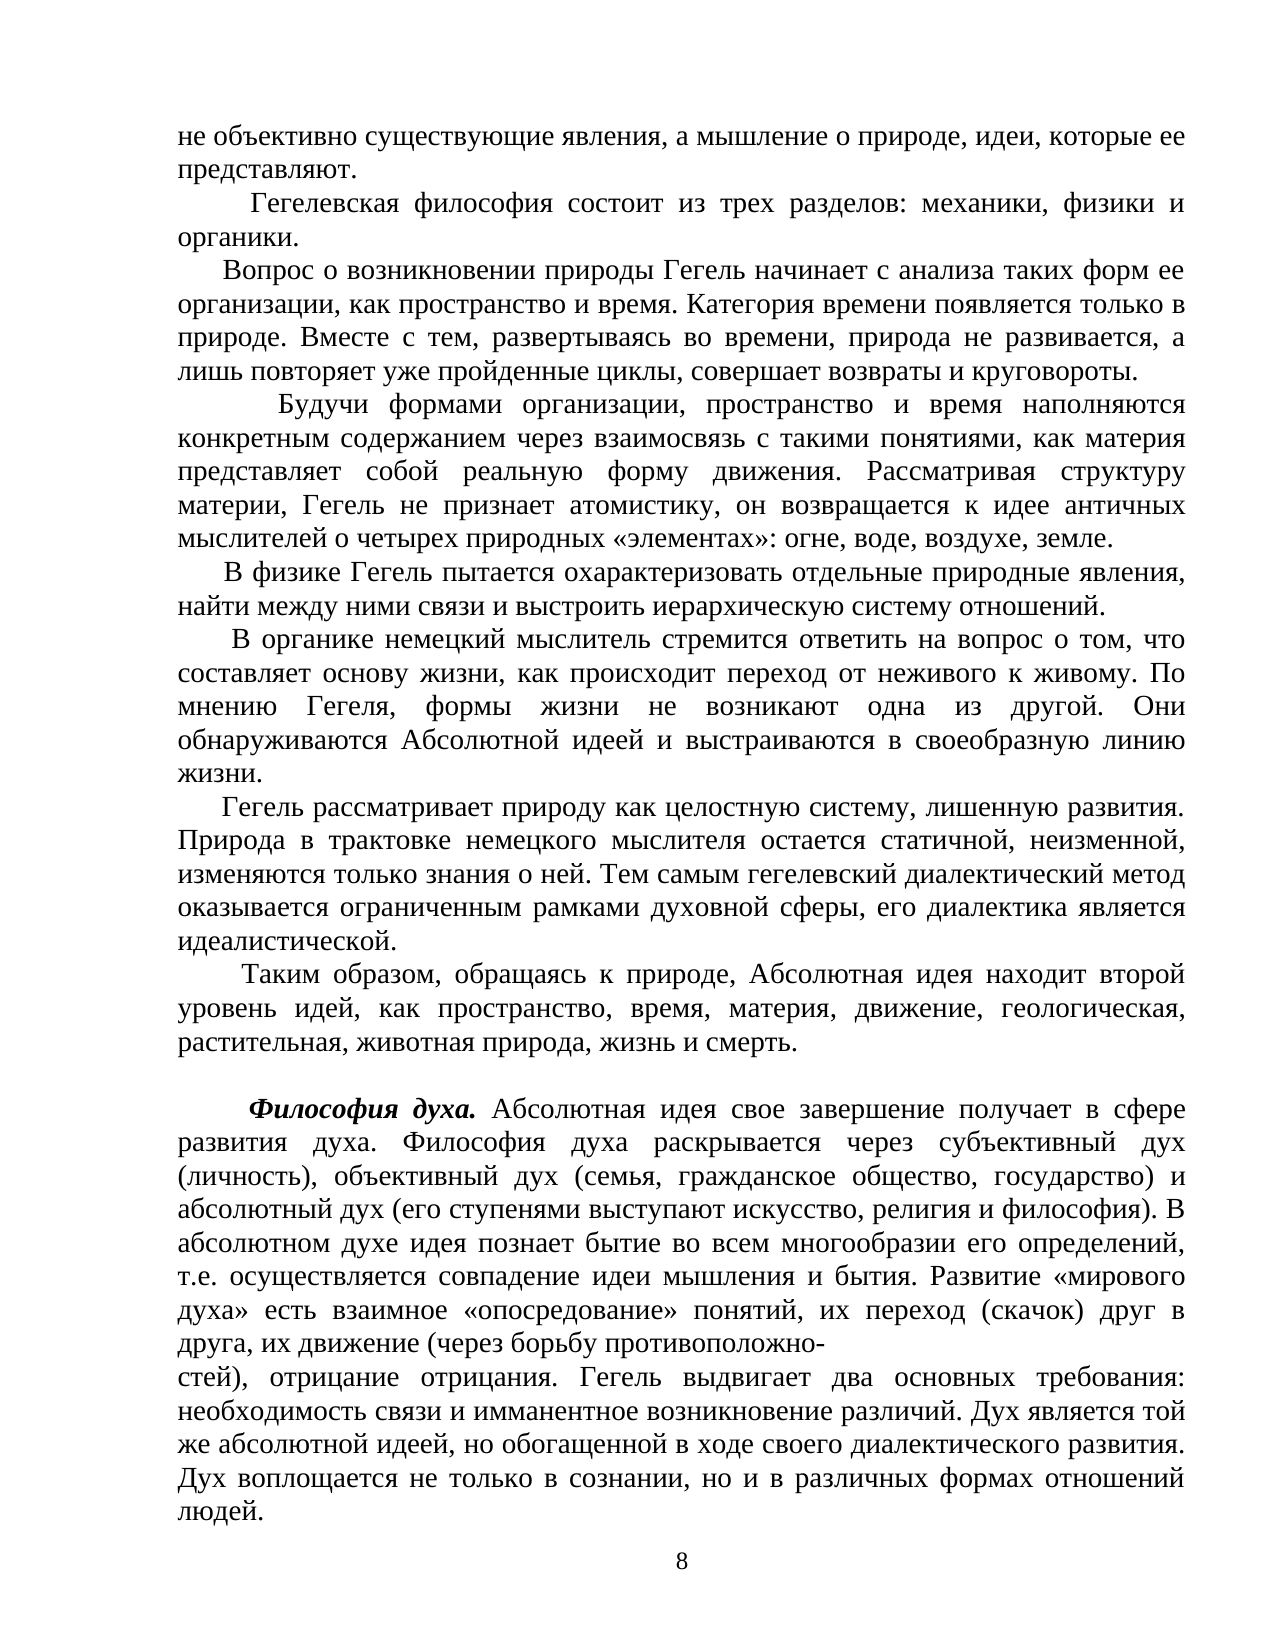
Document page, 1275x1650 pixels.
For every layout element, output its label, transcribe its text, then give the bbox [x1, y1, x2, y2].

text В органике немецкий мыслитель стремится ответить на вопрос о том, что составляет основу жизни, как происходит переход от неживого к живому. По мнению Гегеля, формы жизни не возникают одна из другой. Они обнаруживаются Абсолютной идеей и выстраиваются в своеобразную линию жизни. [177, 621, 1186, 789]
text Философия духа. Абсолютная идея свое завершение получает в сфере развития духа. Философия духа раскрывается через субъективный дух (личность), объективный дух (семья, гражданское общество, государство) и абсолютный дух (его ступенями выступают искусство, религия и философия). В абсолютном духе идея познает бытие во всем многообразии его определений, т.е. осуществляется совпадение идеи мышления и бытия. Развитие «мирового духа» есть взаимное «опосредование» понятий, их переход (скачок) друг в друга, их движение (через борьбу противоположно- [177, 1091, 1186, 1359]
text стей), отрицание отрицания. Гегель выдвигает два основных требования: необходимость связи и имманентное возникновение различий. Дух является той же абсолютной идеей, но обогащенной в ходе своего диалектического развития. Дух воплощается не только в сознании, но и в различных формах отношений людей. [177, 1359, 1186, 1527]
text Таким образом, обращаясь к природе, Абсолютная идея находит второй уровень идей, как пространство, время, материя, движение, геологическая, растительная, животная природа, жизнь и смерть. [177, 957, 1186, 1057]
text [177, 118, 1186, 185]
text В физике Гегель пытается охарактеризовать отдельные природные явления, найти между ними связи и выстроить иерархическую систему отношений. [177, 554, 1186, 621]
text Будучи формами организации, пространство и время наполняются конкретным содержанием через взаимосвязь с такими понятиями, как материя представляет собой реальную форму движения. Рассматривая структуру материи, Гегель не признает атомистику, он возвращается к идее античных мыслителей о четырех природных «элементах»: огне, воде, воздухе, земле. [177, 386, 1186, 554]
text Гегель рассматривает природу как целостную систему, лишенную развития. Природа в трактовке немецкого мыслителя остается статичной, неизменной, изменяются только знания о ней. Тем самым гегелевский диалектический метод оказывается ограниченным рамками духовной сферы, его диалектика является идеалистической. [177, 789, 1186, 957]
text Гегелевская философия состоит из трех разделов: механики, физики и органики. [177, 185, 1186, 252]
text Вопрос о возникновении природы Гегель начинает с анализа таких форм ее организации, как пространство и время. Категория времени появляется только в природе. Вместе с тем, развертываясь во времени, природа не развивается, а лишь повторяет уже пройденные циклы, совершает возвраты и круговороты. [177, 252, 1186, 386]
